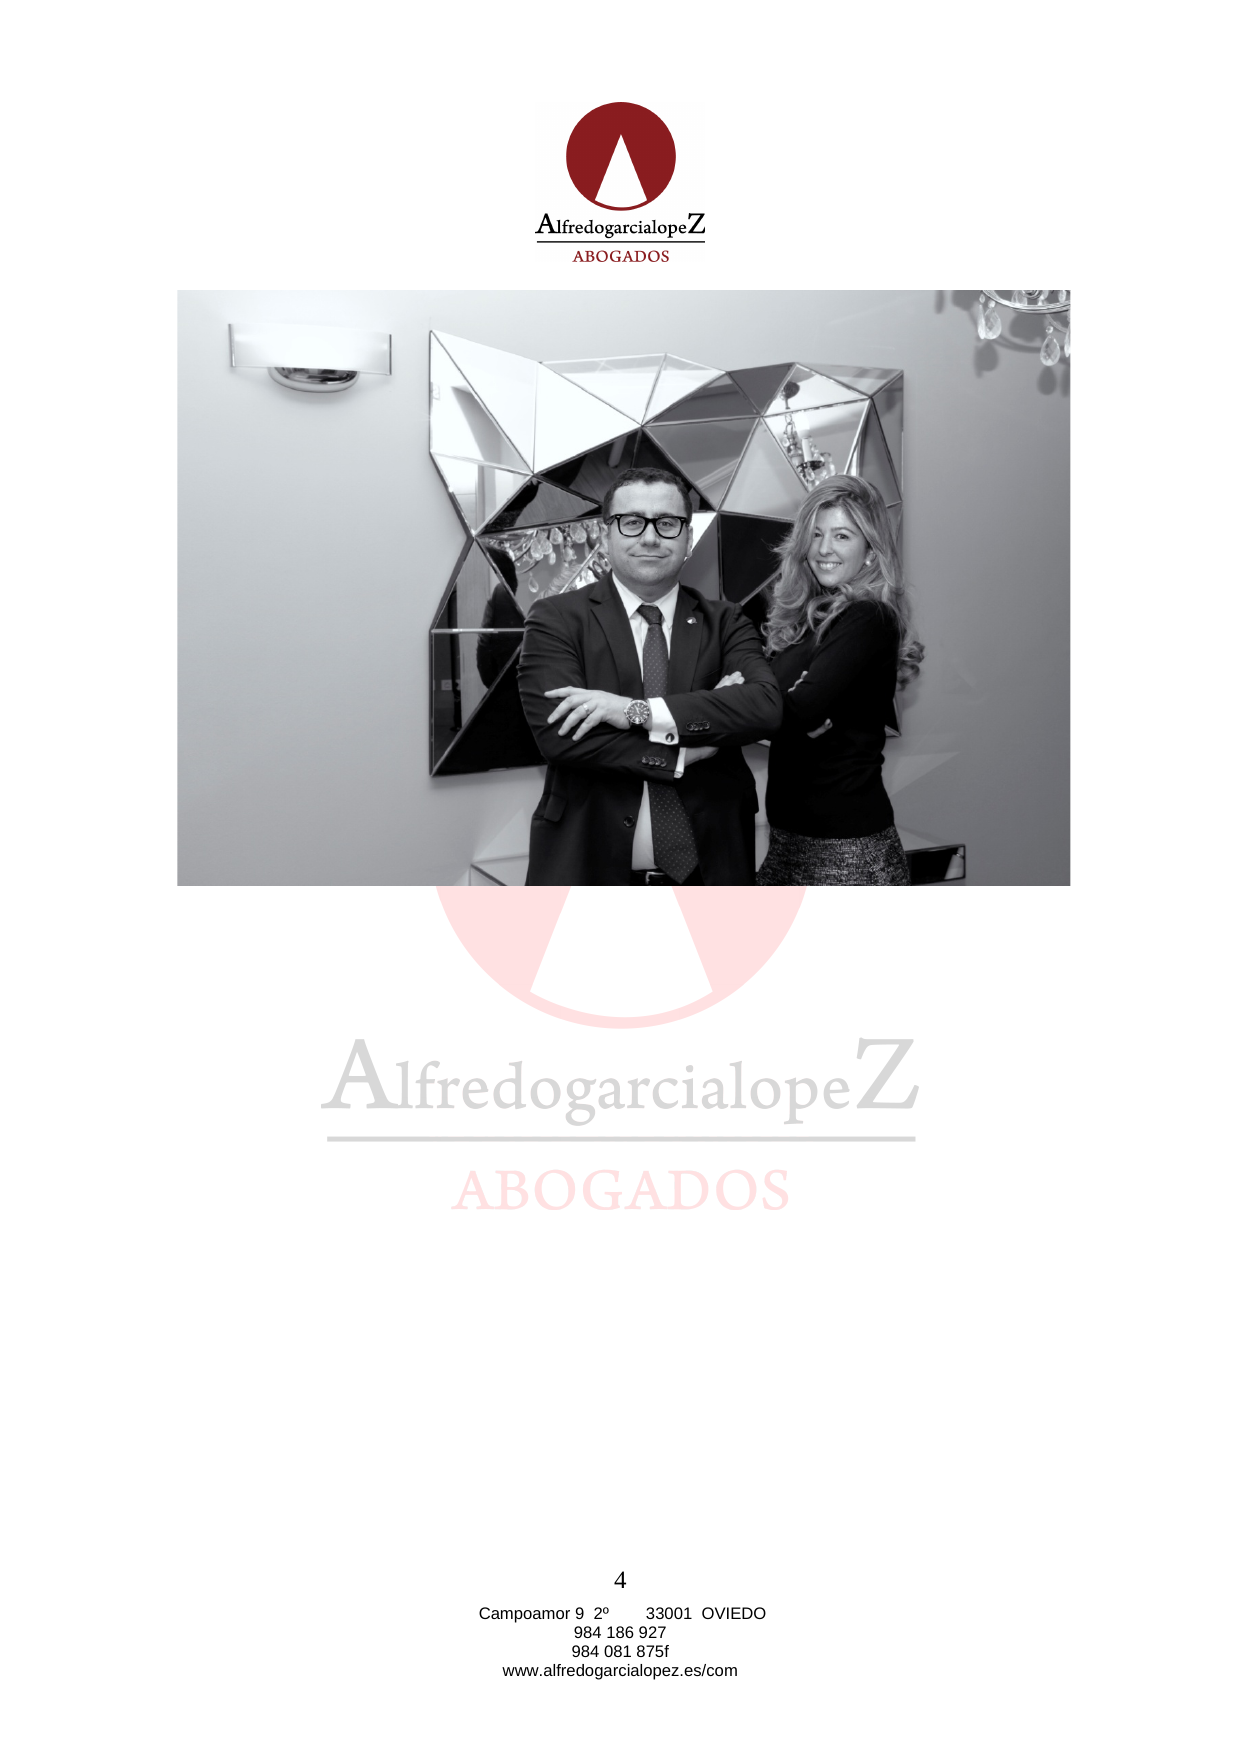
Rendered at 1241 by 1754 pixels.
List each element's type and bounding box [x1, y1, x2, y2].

picture [177, 290, 1071, 886]
picture [535, 102, 705, 262]
